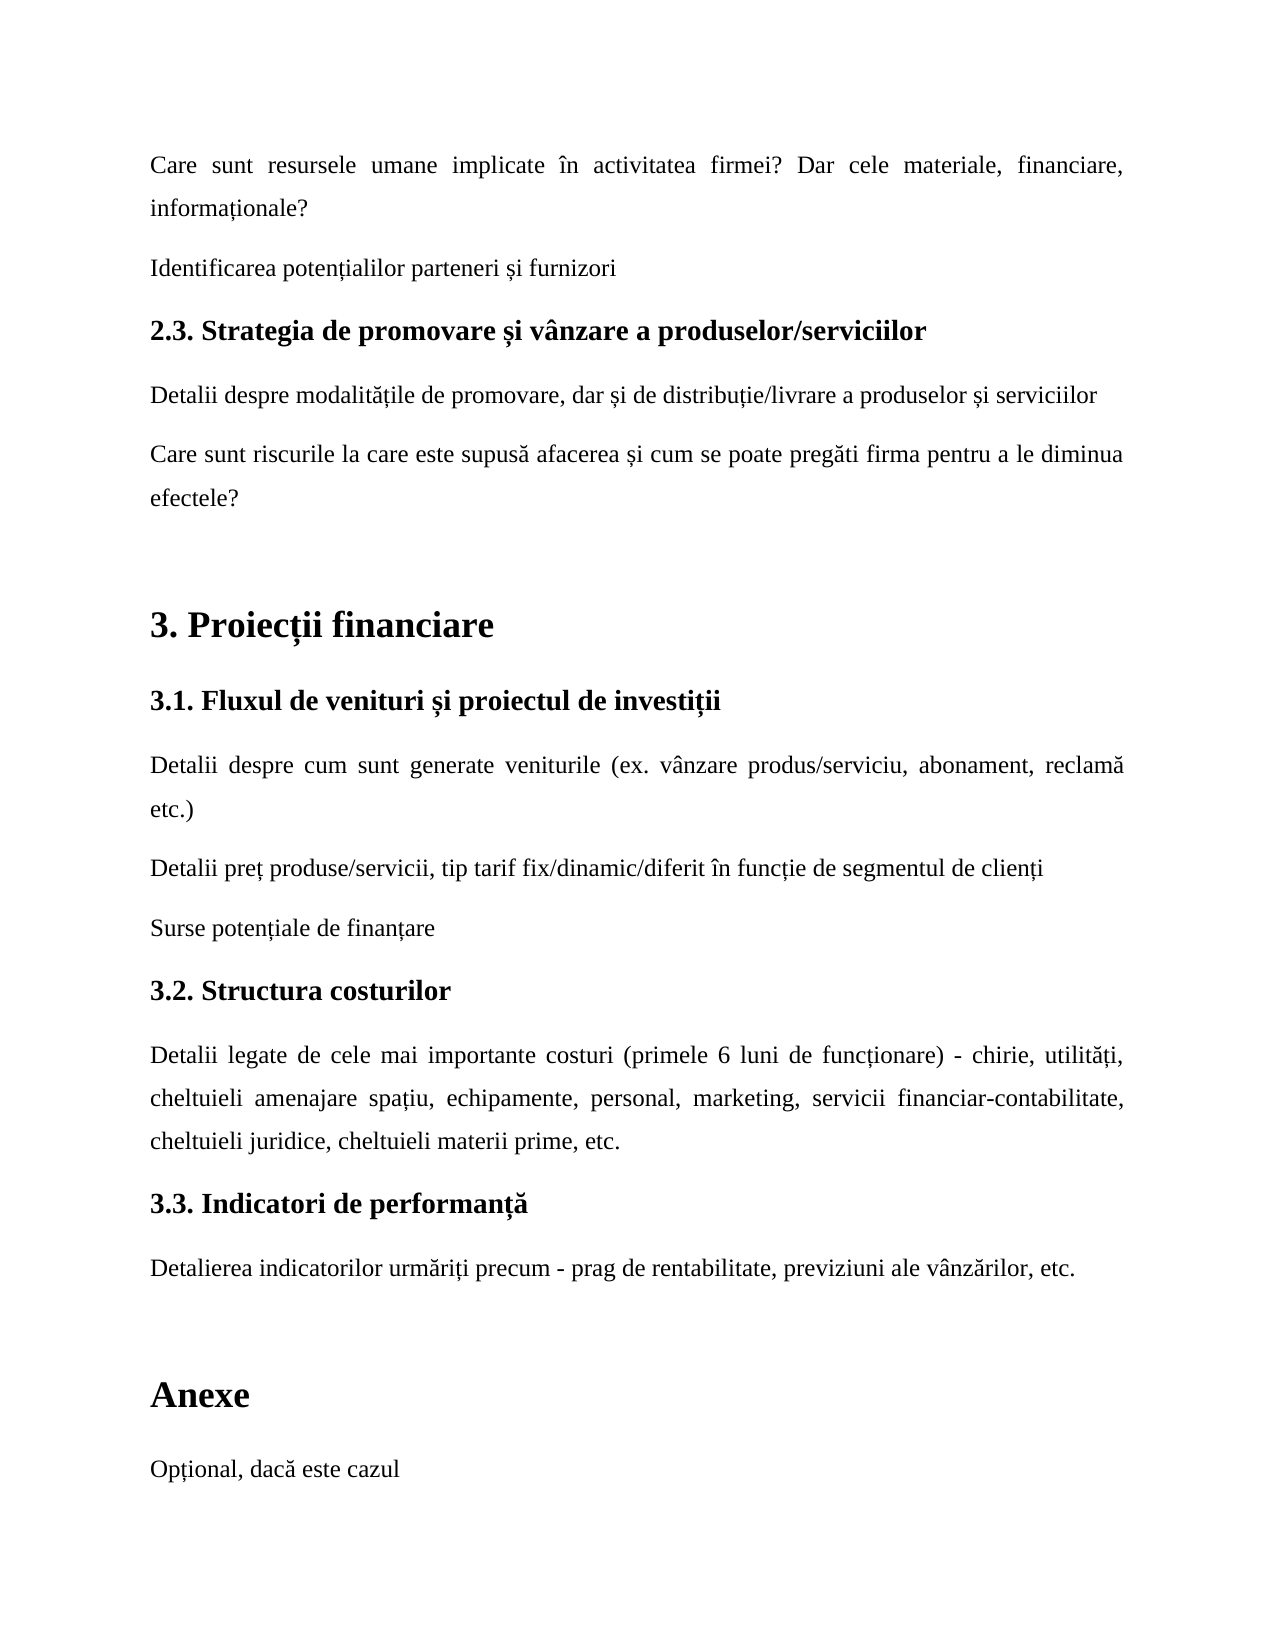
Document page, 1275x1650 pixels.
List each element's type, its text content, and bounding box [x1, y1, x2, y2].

text Care sunt resursele umane implicate în activitatea firmei? Dar cele materiale, financiare, informaționale? [150, 150, 1125, 222]
text Detalii despre cum sunt generate veniturile (ex. vânzare produs/serviciu, abonament, reclamă etc.) [150, 751, 1125, 822]
text Care sunt riscurile la care este supusă afacerea și cum se poate pregăti firma pentru a le diminua efectele? [150, 439, 1125, 511]
text 3.3. Indicatori de performanță [150, 1186, 1125, 1219]
text 3. Proiecții financiare [150, 602, 1125, 645]
text Anexe [150, 1373, 1125, 1416]
text 3.2. Structura costurilor [150, 973, 1125, 1007]
text 3.1. Fluxul de venituri și proiectul de investiții [150, 683, 1125, 717]
text 2.3. Strategia de promovare și vânzare a produselor/serviciilor [150, 313, 1125, 346]
text Identificarea potențialilor parteneri și furnizori [150, 253, 1125, 282]
text Detalii preț produse/servicii, tip tarif fix/dinamic/diferit în funcție de segmentul de clienți [150, 853, 1125, 882]
text Opțional, dacă este cazul [150, 1454, 1125, 1483]
text Detalii despre modalitățile de promovare, dar și de distribuție/livrare a produselor și serviciilor [150, 380, 1125, 408]
text Detalii legate de cele mai importante costuri (primele 6 luni de funcționare) - chirie, utilități, cheltuieli amenajare spațiu, echipamente, personal, marketing, servicii financiar-contabilitate, cheltuieli juridice, cheltuieli materii prime, etc. [150, 1040, 1125, 1155]
text Detalierea indicatorilor urmăriți precum - prag de rentabilitate, previziuni ale vânzărilor, etc. [150, 1253, 1125, 1282]
text Surse potențiale de finanțare [150, 913, 1125, 942]
